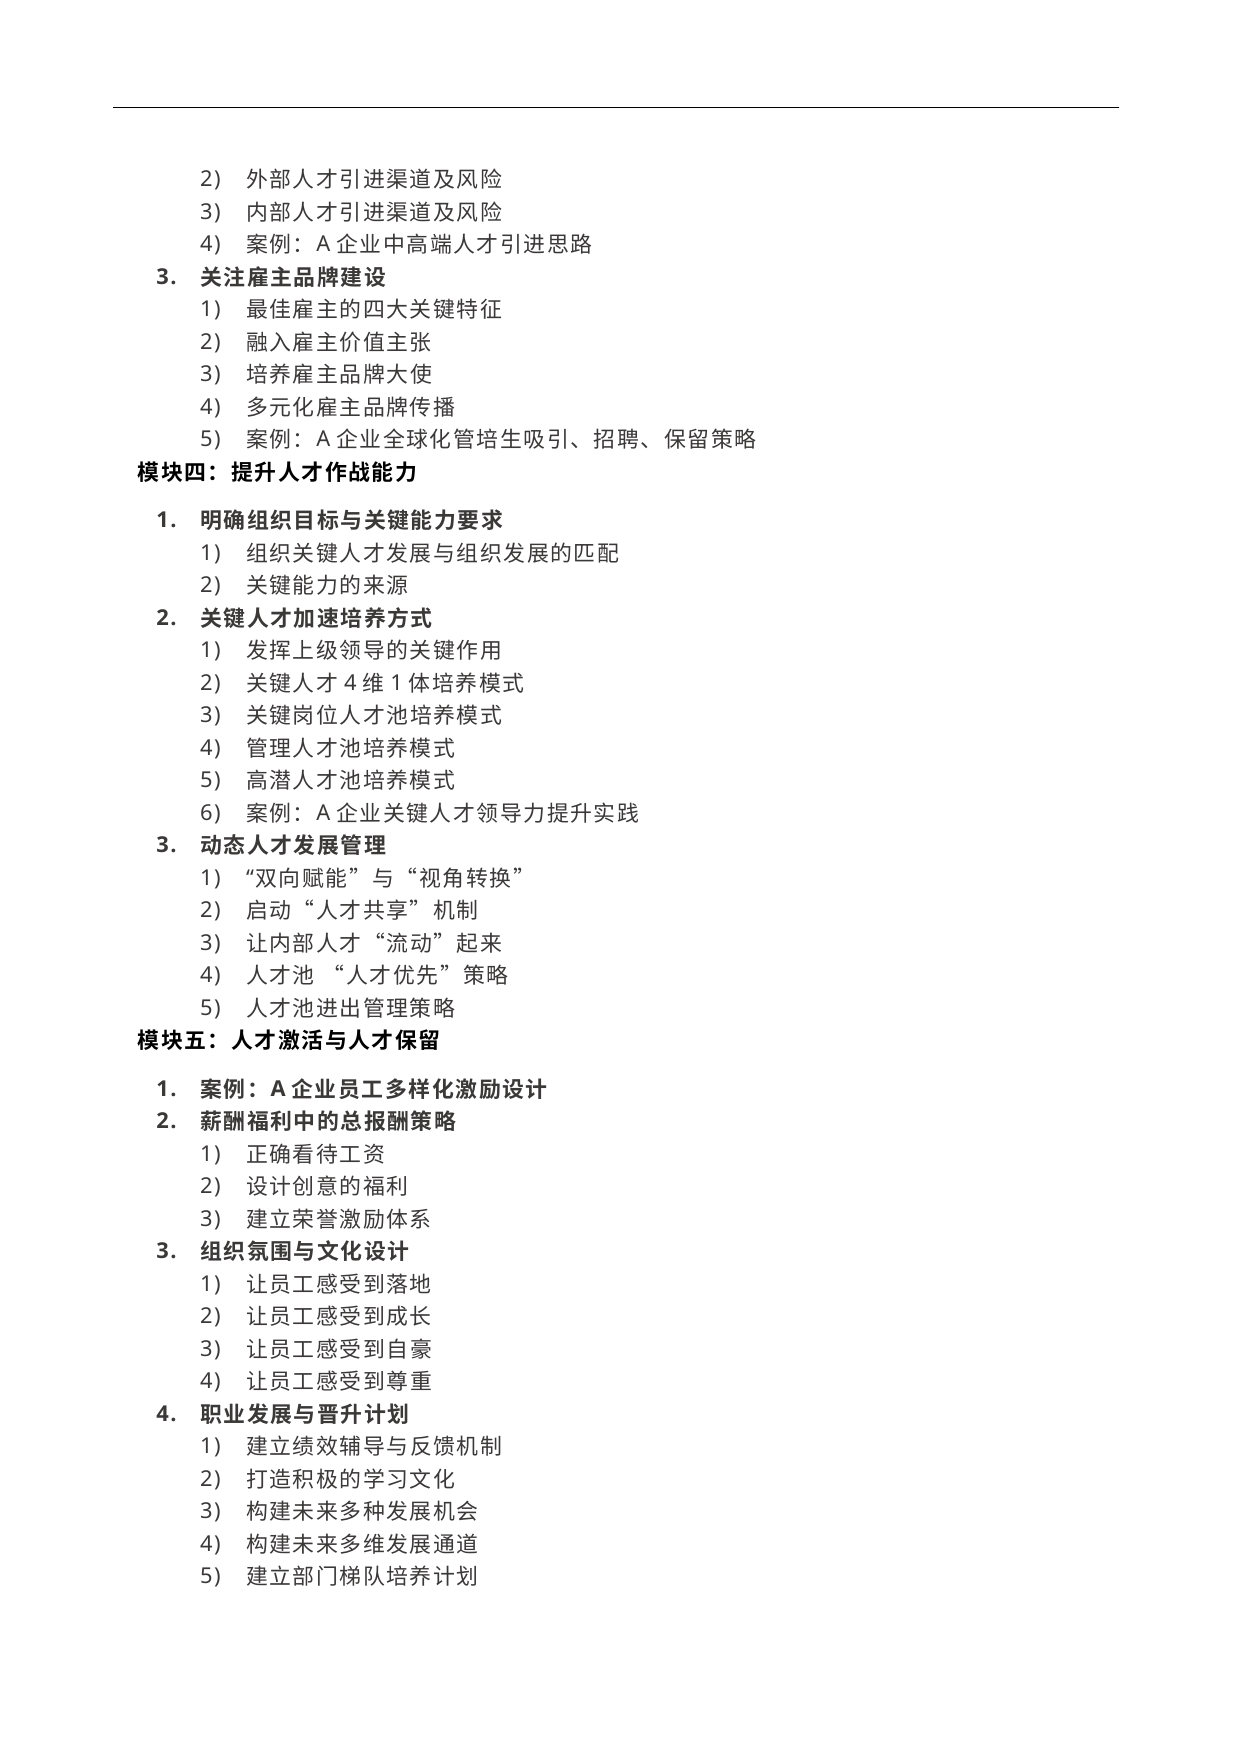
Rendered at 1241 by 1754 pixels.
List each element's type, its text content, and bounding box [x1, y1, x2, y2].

list 关键人才加速培养方式 [156, 600, 1128, 633]
list 高潜人才池培养模式 [200, 763, 1128, 795]
list 内部人才引进渠道及风险 [200, 194, 1128, 227]
list 让员工感受到落地 [200, 1266, 1128, 1299]
list 发挥上级领导的关键作用 [200, 633, 1128, 665]
list 让员工感受到成长 [200, 1299, 1128, 1331]
list 案例：A企业关键人才领导力提升实践 [200, 795, 1128, 828]
list 启动“人才共享”机制 [200, 893, 1128, 925]
list 组织关键人才发展与组织发展的匹配 [200, 535, 1128, 568]
list 薪酬福利中的总报酬策略 [156, 1104, 1128, 1136]
list 构建未来多维发展通道 [200, 1526, 1128, 1559]
list 组织氛围与文化设计 [156, 1234, 1128, 1266]
list 正确看待工资 [200, 1136, 1128, 1169]
list 人才池 “人才优先”策略 [200, 958, 1128, 990]
list 关键岗位人才池培养模式 [200, 698, 1128, 730]
list 建立部门梯队培养计划 [200, 1559, 1128, 1591]
list 明确组织目标与关键能力要求 [156, 503, 1128, 535]
list 最佳雇主的四大关键特征 [200, 292, 1128, 324]
list 融入雇主价值主张 [200, 324, 1128, 357]
list 职业发展与晋升计划 [156, 1396, 1128, 1429]
list 动态人才发展管理 [156, 828, 1128, 860]
list 关键能力的来源 [200, 568, 1128, 600]
list 让内部人才“流动”起来 [200, 925, 1128, 958]
list 案例：A企业中高端人才引进思路 [200, 227, 1128, 259]
list 关键人才4维1体培养模式 [200, 665, 1128, 698]
list 人才池进出管理策略 [200, 990, 1128, 1023]
list 多元化雇主品牌传播 [200, 389, 1128, 422]
list 让员工感受到尊重 [200, 1364, 1128, 1396]
list 设计创意的福利 [200, 1169, 1128, 1201]
list “双向赋能”与“视角转换” [200, 860, 1128, 893]
list 打造积极的学习文化 [200, 1461, 1128, 1494]
text 模块五：人才激活与人才保留 [112, 1023, 1128, 1055]
list 关注雇主品牌建设 [156, 259, 1128, 292]
list 培养雇主品牌大使 [200, 357, 1128, 389]
list 管理人才池培养模式 [200, 730, 1128, 763]
list 让员工感受到自豪 [200, 1331, 1128, 1364]
list 构建未来多种发展机会 [200, 1494, 1128, 1526]
list 案例：A企业全球化管培生吸引、招聘、保留策略 [200, 422, 1128, 454]
list 外部人才引进渠道及风险 [200, 162, 1128, 194]
text 模块四：提升人才作战能力 [112, 454, 1128, 487]
list 建立荣誉激励体系 [200, 1201, 1128, 1234]
list 建立绩效辅导与反馈机制 [200, 1429, 1128, 1461]
list 案例：A企业员工多样化激励设计 [156, 1071, 1128, 1104]
